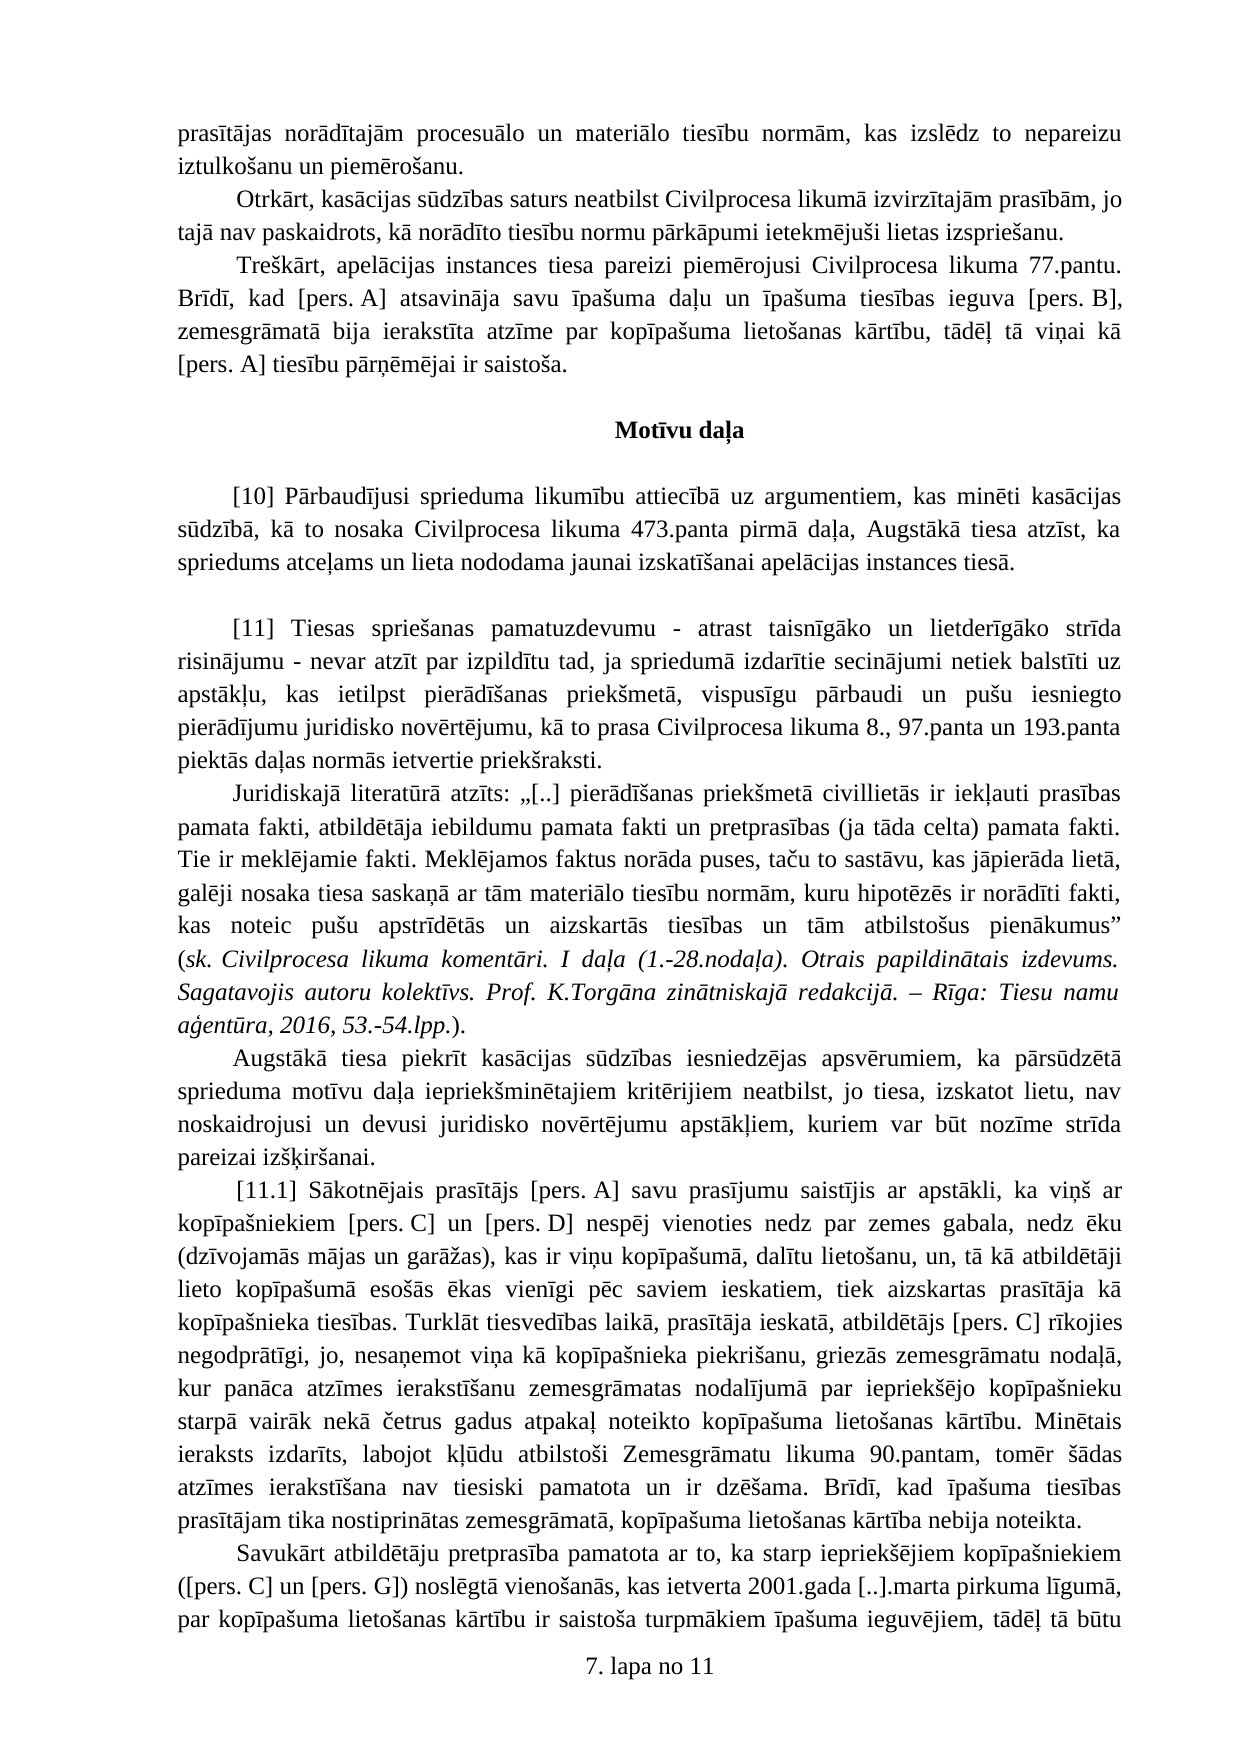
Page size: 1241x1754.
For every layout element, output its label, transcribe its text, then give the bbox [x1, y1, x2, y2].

text [10] Pārbaudījusi sprieduma likumību attiecībā uz argumentiem, kas minēti kasācijas sūdzībā, kā to nosaka Civilprocesa likuma 473.panta pirmā daļa, Augstākā tiesa atzīst, ka spriedums atceļams un lieta nododama jaunai izskatīšanai apelācijas instances tiesā. [177, 481, 1122, 576]
text Juridiskajā literatūrā atzīts: „[..] pierādīšanas priekšmetā civillietās ir iekļauti prasības pamata fakti, atbildētāja iebildumu pamata fakti un pretprasības (ja tāda celta) pamata fakti. Tie ir meklējamie fakti. Meklējamos faktus norāda puses, taču to sastāvu, kas jāpierāda lietā, galēji nosaka tiesa saskaņā ar tām materiālo tiesību normām, kuru hipotēzēs ir norādīti fakti, kas noteic pušu apstrīdētās un aizskartās tiesības un tām atbilstošus pienākumus” (sk. Civilprocesa likuma komentāri. I daļa (1.-28.nodaļa). Otrais papildinātais izdevums. Sagatavojis autoru kolektīvs. Prof. K.Torgāna zinātniskajā redakcijā. – Rīga: Tiesu namu aģentūra, 2016, 53.-54.lpp.). [177, 778, 1122, 1038]
text Motīvu daļa [177, 415, 1123, 444]
text [11.1] Sākotnējais prasītājs [pers. A] savu prasījumu saistījis ar apstākli, ka viņš ar kopīpašniekiem [pers. C] un [pers. D] nespēj vienoties nedz par zemes gabala, nedz ēku (dzīvojamās mājas un garāžas), kas ir viņu kopīpašumā, dalītu lietošanu, un, tā kā atbildētāji lieto kopīpašumā esošās ēkas vienīgi pēc saviem ieskatiem, tiek aizskartas prasītāja kā kopīpašnieka tiesības. Turklāt tiesvedības laikā, prasītāja ieskatā, atbildētājs [pers. C] rīkojies negodprātīgi, jo, nesaņemot viņa kā kopīpašnieka piekrišanu, griezās zemesgrāmatu nodaļā, kur panāca atzīmes ierakstīšanu zemesgrāmatas nodalījumā par iepriekšējo kopīpašnieku starpā vairāk nekā četrus gadus atpakaļ noteikto kopīpašuma lietošanas kārtību. Minētais ieraksts izdarīts, labojot kļūdu atbilstoši Zemesgrāmatu likuma 90.pantam, tomēr šādas atzīmes ierakstīšana nav tiesiski pamatota un ir dzēšama. Brīdī, kad īpašuma tiesības prasītājam tika nostiprinātas zemesgrāmatā, kopīpašuma lietošanas kārtība nebija noteikta. [177, 1175, 1123, 1534]
text Augstākā tiesa piekrīt kasācijas sūdzības iesniedzējas apsvērumiem, ka pārsūdzētā sprieduma motīvu daļa iepriekšminētajiem kritērijiem neatbilst, jo tiesa, izskatot lietu, nav noskaidrojusi un devusi juridisko novērtējumu apstākļiem, kuriem var būt nozīme strīda pareizai izšķiršanai. [177, 1043, 1122, 1171]
text [11] Tiesas spriešanas pamatuzdevumu - atrast taisnīgāko un lietderīgāko strīda risinājumu - nevar atzīt par izpildītu tad, ja spriedumā izdarītie secinājumi netiek balstīti uz apstākļu, kas ietilpst pierādīšanas priekšmetā, vispusīgu pārbaudi un pušu iesniegto pierādījumu juridisko novērtējumu, kā to prasa Civilprocesa likuma 8., 97.panta un 193.panta piektās daļas normās ietvertie priekšraksti. [177, 613, 1122, 774]
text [177, 1538, 1123, 1633]
text Otrkārt, kasācijas sūdzības saturs neatbilst Civilprocesa likumā izvirzītajām prasībām, jo tajā nav paskaidrots, kā norādīto tiesību normu pārkāpumi ietekmējuši lietas izspriešanu. [177, 184, 1123, 246]
text Treškārt, apelācijas instances tiesa pareizi piemērojusi Civilprocesa likuma 77.pantu. Brīdī, kad [pers. A] atsavināja savu īpašuma daļu un īpašuma tiesības ieguva [pers. B], zemesgrāmatā bija ierakstīta atzīme par kopīpašuma lietošanas kārtību, tādēļ tā viņai kā [pers. A] tiesību pārņēmējai ir saistoša. [177, 250, 1123, 378]
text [177, 118, 1123, 180]
